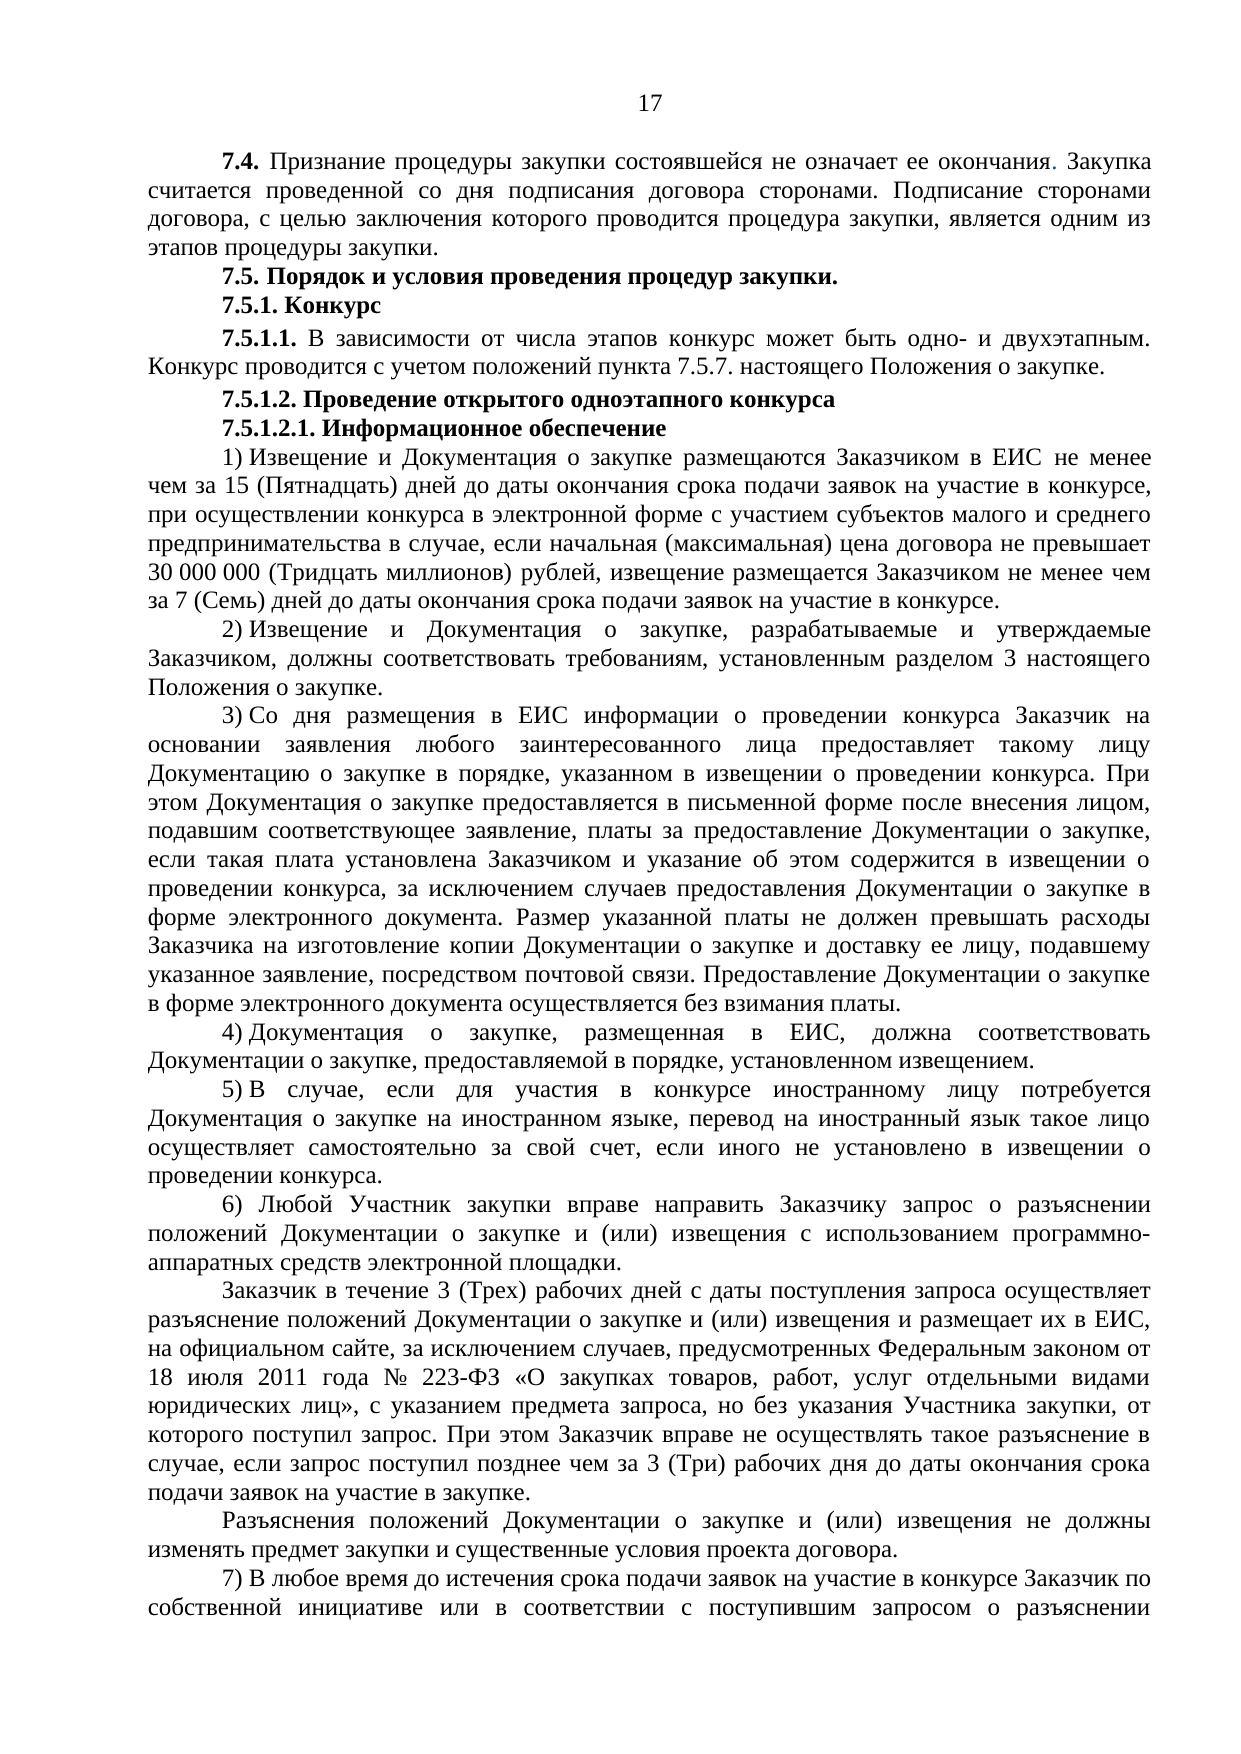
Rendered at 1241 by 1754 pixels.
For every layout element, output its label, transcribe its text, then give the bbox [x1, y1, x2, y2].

text 4) Документация о закупке, размещенная в ЕИС, должна соответствовать Документации о закупке, предоставляемой в порядке, установленном извещением. [148, 1017, 1152, 1074]
text 3) Со дня размещения в ЕИС информации о проведении конкурса Заказчик на основании заявления любого заинтересованного лица предоставляет такому лицу Документацию о закупке в порядке, указанном в извещении о проведении конкурса. При этом Документация о закупке предоставляется в письменной форме после внесения лицом, подавшим соответствующее заявление, платы за предоставление Документации о закупке, если такая плата установлена Заказчиком и указание об этом содержится в извещении о проведении конкурса, за исключением случаев предоставления Документации о закупке в форме электронного документа. Размер указанной платы не должен превышать расходы Заказчика на изготовление копии Документации о закупке и доставку ее лицу, подавшему указанное заявление, посредством почтовой связи. Предоставление Документации о закупке в форме электронного документа осуществляется без взимания платы. [148, 701, 1152, 1017]
text 6) Любой Участник закупки вправе направить Заказчику запрос о разъяснении положений Документации о закупке и (или) извещения с использованием программно-аппаратных средств электронной площадки. [148, 1189, 1152, 1276]
subtitle 7.5. Порядок и условия проведения процедур закупки. [148, 261, 1152, 290]
text 2) Извещение и Документация о закупке, разрабатываемые и утверждаемые Заказчиком, должны соответствовать требованиям, установленным разделом 3 настоящего Положения о закупке. [148, 614, 1152, 701]
text 7.5.1.2.1. Информационное обеспечение [148, 413, 1152, 442]
text 7.5.1.1. В зависимости от числа этапов конкурс может быть одно- и двухэтапным. Конкурс проводится с учетом положений пункта 7.5.7. настоящего Положения о закупке. [148, 323, 1152, 380]
subtitle 7.4. Признание процедуры закупки состоявшейся не означает ее окончания. Закупка считается проведенной со дня подписания договора сторонами. Подписание сторонами договора, с целью заключения которого проводится процедура закупки, является одним из этапов процедуры закупки. [148, 146, 1152, 261]
text 7.5.1.2. Проведение открытого одноэтапного конкурса [148, 384, 1152, 413]
text 1) Извещение и Документация о закупке размещаются Заказчиком в ЕИС не менее чем за 15 (Пятнадцать) дней до даты окончания срока подачи заявок на участие в конкурсе, при осуществлении конкурса в электронной форме с участием субъектов малого и среднего предпринимательства в случае, если начальная (максимальная) цена договора не превышает 30 000 000 (Тридцать миллионов) рублей, извещение размещается Заказчиком не менее чем за 7 (Семь) дней до даты окончания срока подачи заявок на участие в конкурсе. [148, 442, 1152, 614]
text Разъяснения положений Документации о закупке и (или) извещения не должны изменять предмет закупки и существенные условия проекта договора. [148, 1506, 1152, 1563]
text 5) В случае, если для участия в конкурсе иностранному лицу потребуется Документация о закупке на иностранном языке, перевод на иностранный язык такое лицо осуществляет самостоятельно за свой счет, если иного не установлено в извещении о проведении конкурса. [148, 1074, 1152, 1189]
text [148, 1563, 1152, 1621]
text Заказчик в течение 3 (Трех) рабочих дней с даты поступления запроса осуществляет разъяснение положений Документации о закупке и (или) извещения и размещает их в ЕИС, на официальном сайте, за исключением случаев, предусмотренных Федеральным законом от 18 июля 2011 года № 223-ФЗ «О закупках товаров, работ, услуг отдельными видами юридических лиц», с указанием предмета запроса, но без указания Участника закупки, от которого поступил запрос. При этом Заказчик вправе не осуществлять такое разъяснение в случае, если запрос поступил позднее чем за 3 (Три) рабочих дня до даты окончания срока подачи заявок на участие в закупке. [148, 1276, 1152, 1506]
subtitle 7.5.1. Конкурс [148, 290, 1152, 318]
